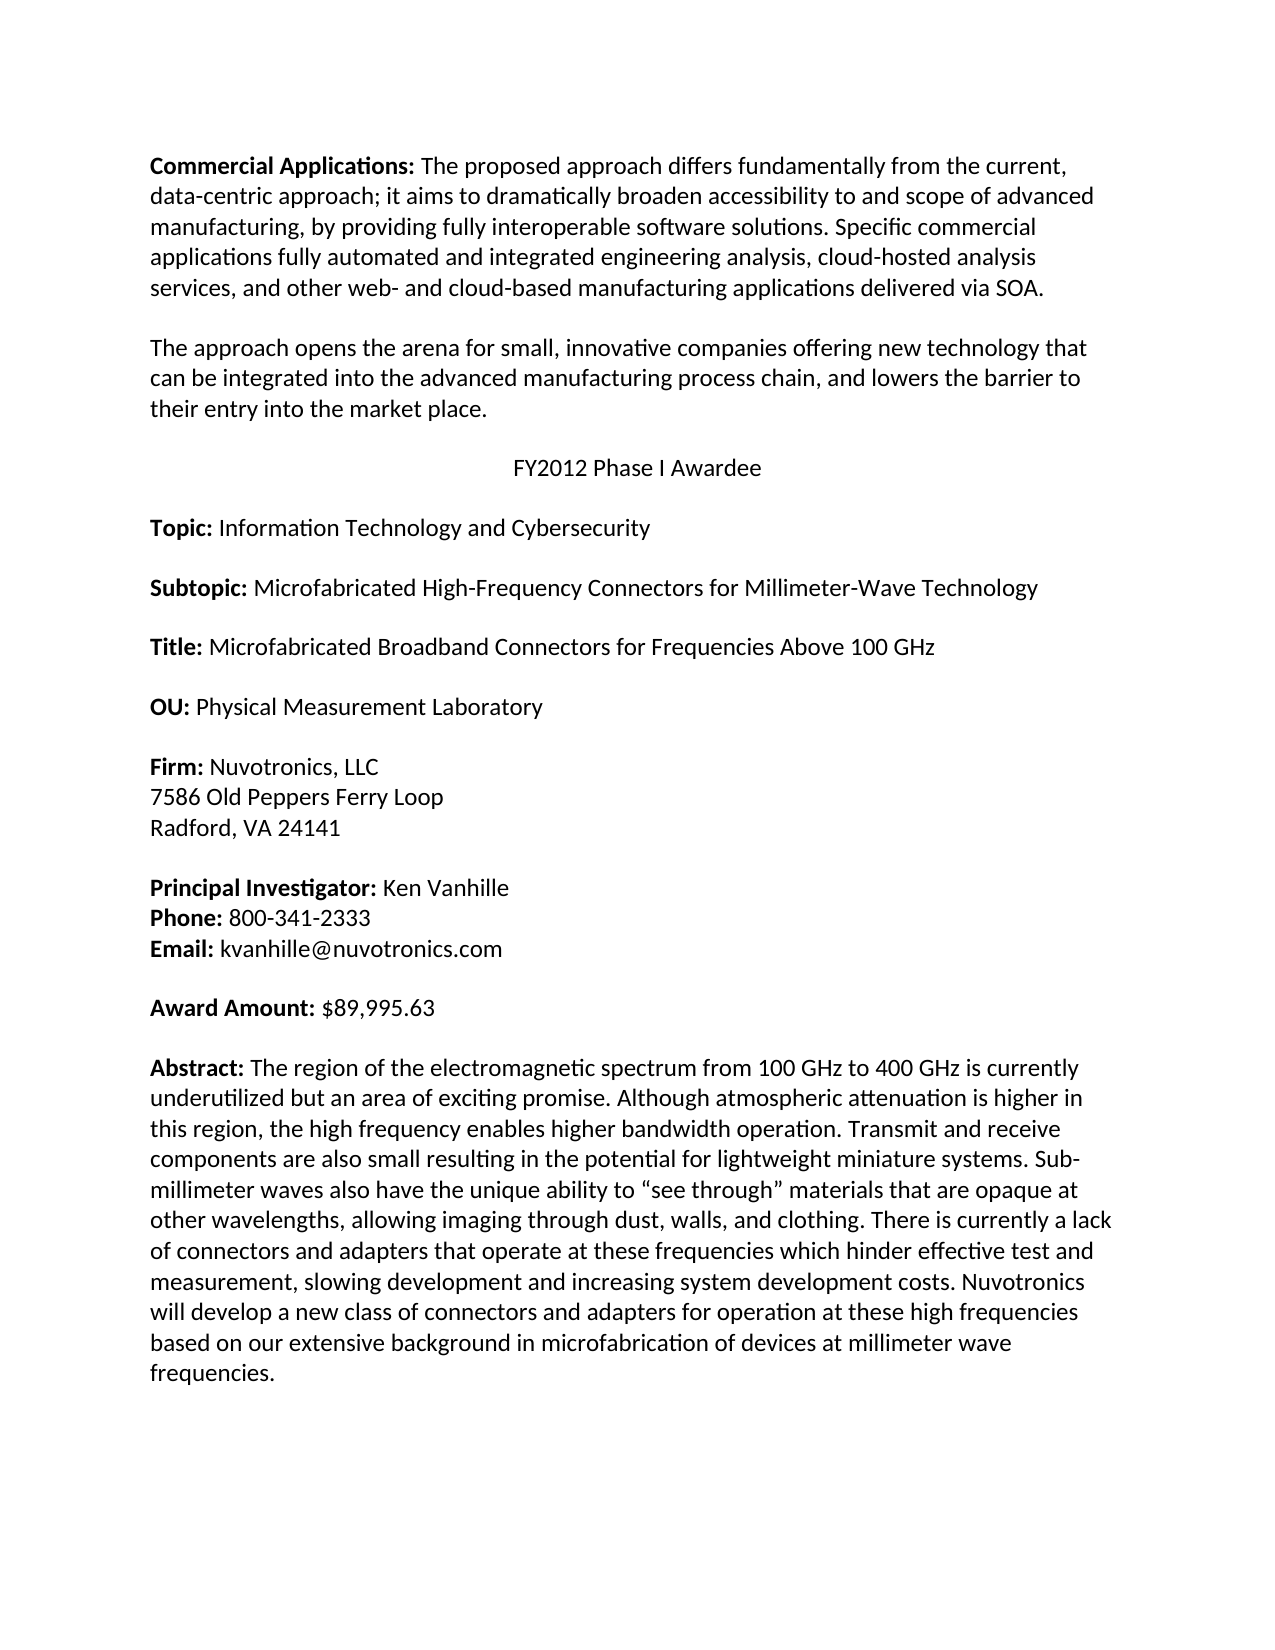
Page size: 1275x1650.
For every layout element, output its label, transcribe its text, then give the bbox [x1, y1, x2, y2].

text Abstract: The region of the electromagnetic spectrum from 100 GHz to 400 GHz is currently underutilized but an area of exciting promise. Although atmospheric attenuation is higher in this region, the high frequency enables higher bandwidth operation. Transmit and receive components are also small resulting in the potential for lightweight miniature systems. Sub-millimeter waves also have the unique ability to “see through” materials that are opaque at other wavelengths, allowing imaging through dust, walls, and clothing. There is currently a lack of connectors and adapters that operate at these frequencies which hinder effective test and measurement, slowing development and increasing system development costs. Nuvotronics will develop a new class of connectors and adapters for operation at these high frequencies based on our extensive background in microfabrication of devices at millimeter wave frequencies. [150, 1052, 1125, 1388]
text Firm: Nuvotronics, LLC 7586 Old Peppers Ferry Loop Radford, VA 24141 [150, 751, 1125, 842]
text FY2012 Phase I Awardee [150, 452, 1125, 483]
text Principal Investigator: Ken Vanhille Phone: 800-341-2333 Email: kvanhille@nuvotronics.com [150, 872, 1125, 963]
text The approach opens the arena for small, innovative companies offering new technology that can be integrated into the advanced manufacturing process chain, and lowers the barrier to their entry into the market place. [150, 332, 1125, 423]
text Commercial Applications: The proposed approach differs fundamentally from the current, data-centric approach; it aims to dramatically broaden accessibility to and scope of advanced manufacturing, by providing fully interoperable software solutions. Specific commercial applications fully automated and integrated engineering analysis, cloud-hosted analysis services, and other web- and cloud-based manufacturing applications delivered via SOA. [150, 150, 1125, 303]
text Title: Microfabricated Broadband Connectors for Frequencies Above 100 GHz [150, 632, 1125, 662]
text OU: Physical Measurement Laboratory [150, 691, 1125, 722]
text Subtopic: Microfabricated High-Frequency Connectors for Millimeter-Wave Technology [150, 572, 1125, 602]
text Topic: Information Technology and Cybersecurity [150, 512, 1125, 543]
text Award Amount: $89,995.63 [150, 992, 1125, 1023]
